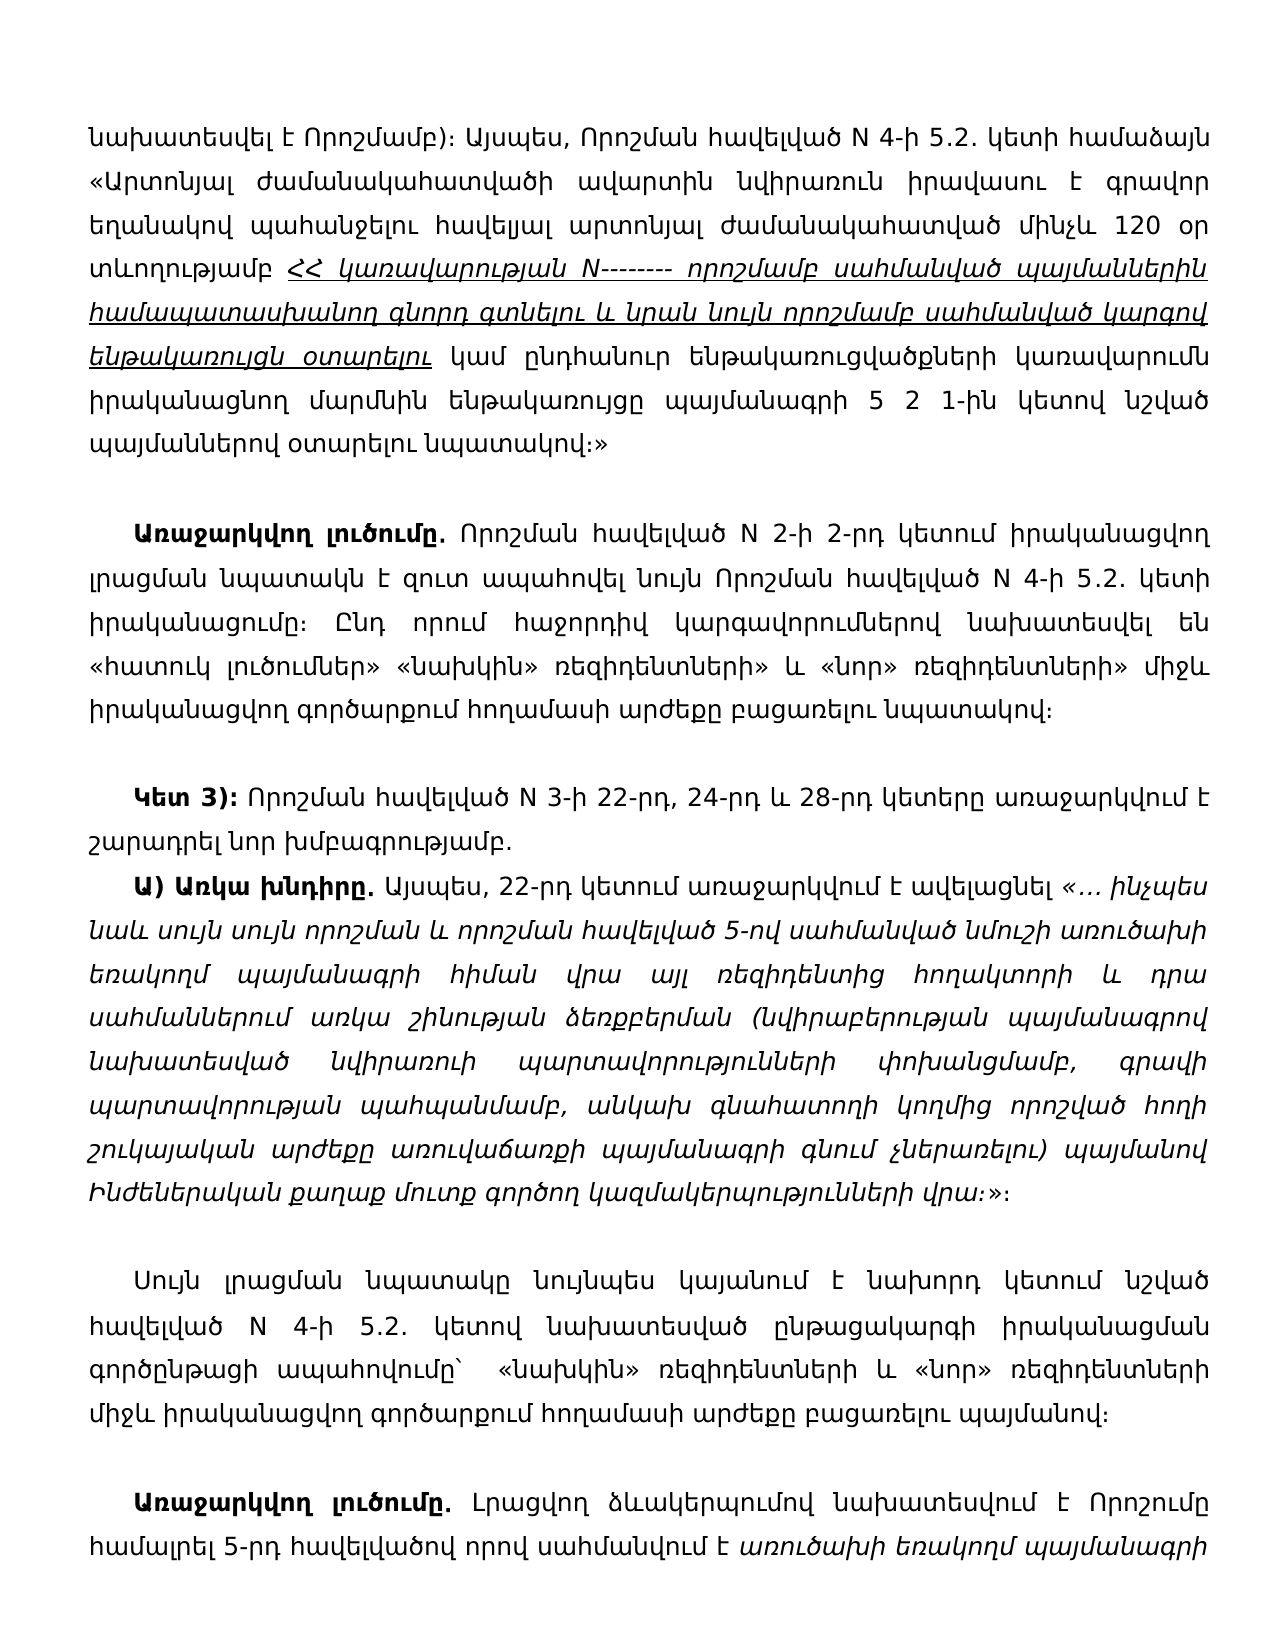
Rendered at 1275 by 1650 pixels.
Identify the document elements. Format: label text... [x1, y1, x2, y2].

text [89, 122, 1211, 459]
text Սույն լրացման նպատակը նույնպես կայանում է նախորդ կետում նշված հավելված N 4-ի 5․2․ կետով նախատեսված ընթացակարգի իրականացման գործընթացի ապահովումը՝ «նախկին» ռեզիդենտների և «նոր» ռեզիդենտների միջև իրականացվող գործարքում հողամասի արժեքը բացառելու պայմանով։ [89, 1266, 1211, 1428]
text Կետ 3)։ Որոշման հավելված N 3-ի 22-րդ, 24-րդ և 28-րդ կետերը առաջարկվում է շարադրել նոր խմբագրությամբ. [89, 783, 1211, 856]
text Ա) Առկա խնդիրը․ Այսպես, 22-րդ կետում առաջարկվում է ավելացնել «․․․ ինչպես նաև սույն սույն որոշման և որոշման հավելված 5-ով սահմանված նմուշի առուծախի եռակողմ պայմանագրի հիման վրա այլ ռեզիդենտից հողակտորի և դրա սահմաններում առկա շինության ձեռքբերման (նվիրաբերության պայմանագրով նախատեսված նվիրառուի պարտավորությունների փոխանցմամբ, գրավի պարտավորության պահպանմամբ, անկախ գնահատողի կողմից որոշված հողի շուկայական արժեքը առուվաճառքի պայմանագրի գնում չներառելու) պայմանով Ինժեներական քաղաք մուտք գործող կազմակերպությունների վրա։»։ [89, 871, 1211, 1208]
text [89, 1487, 1211, 1561]
text Առաջարկվող լուծումը․ Որոշման հավելված N 2-ի 2-րդ կետում իրականացվող լրացման նպատակն է զուտ ապահովել նույն Որոշման հավելված N 4-ի 5․2․ կետի իրականացումը։ Ընդ որում հաջորդիվ կարգավորումներով նախատեսվել են «հատուկ լուծումներ» «նախկին» ռեզիդենտների» և «նոր» ռեզիդենտների» միջև իրականացվող գործարքում հողամասի արժեքը բացառելու նպատակով։ [89, 517, 1211, 725]
